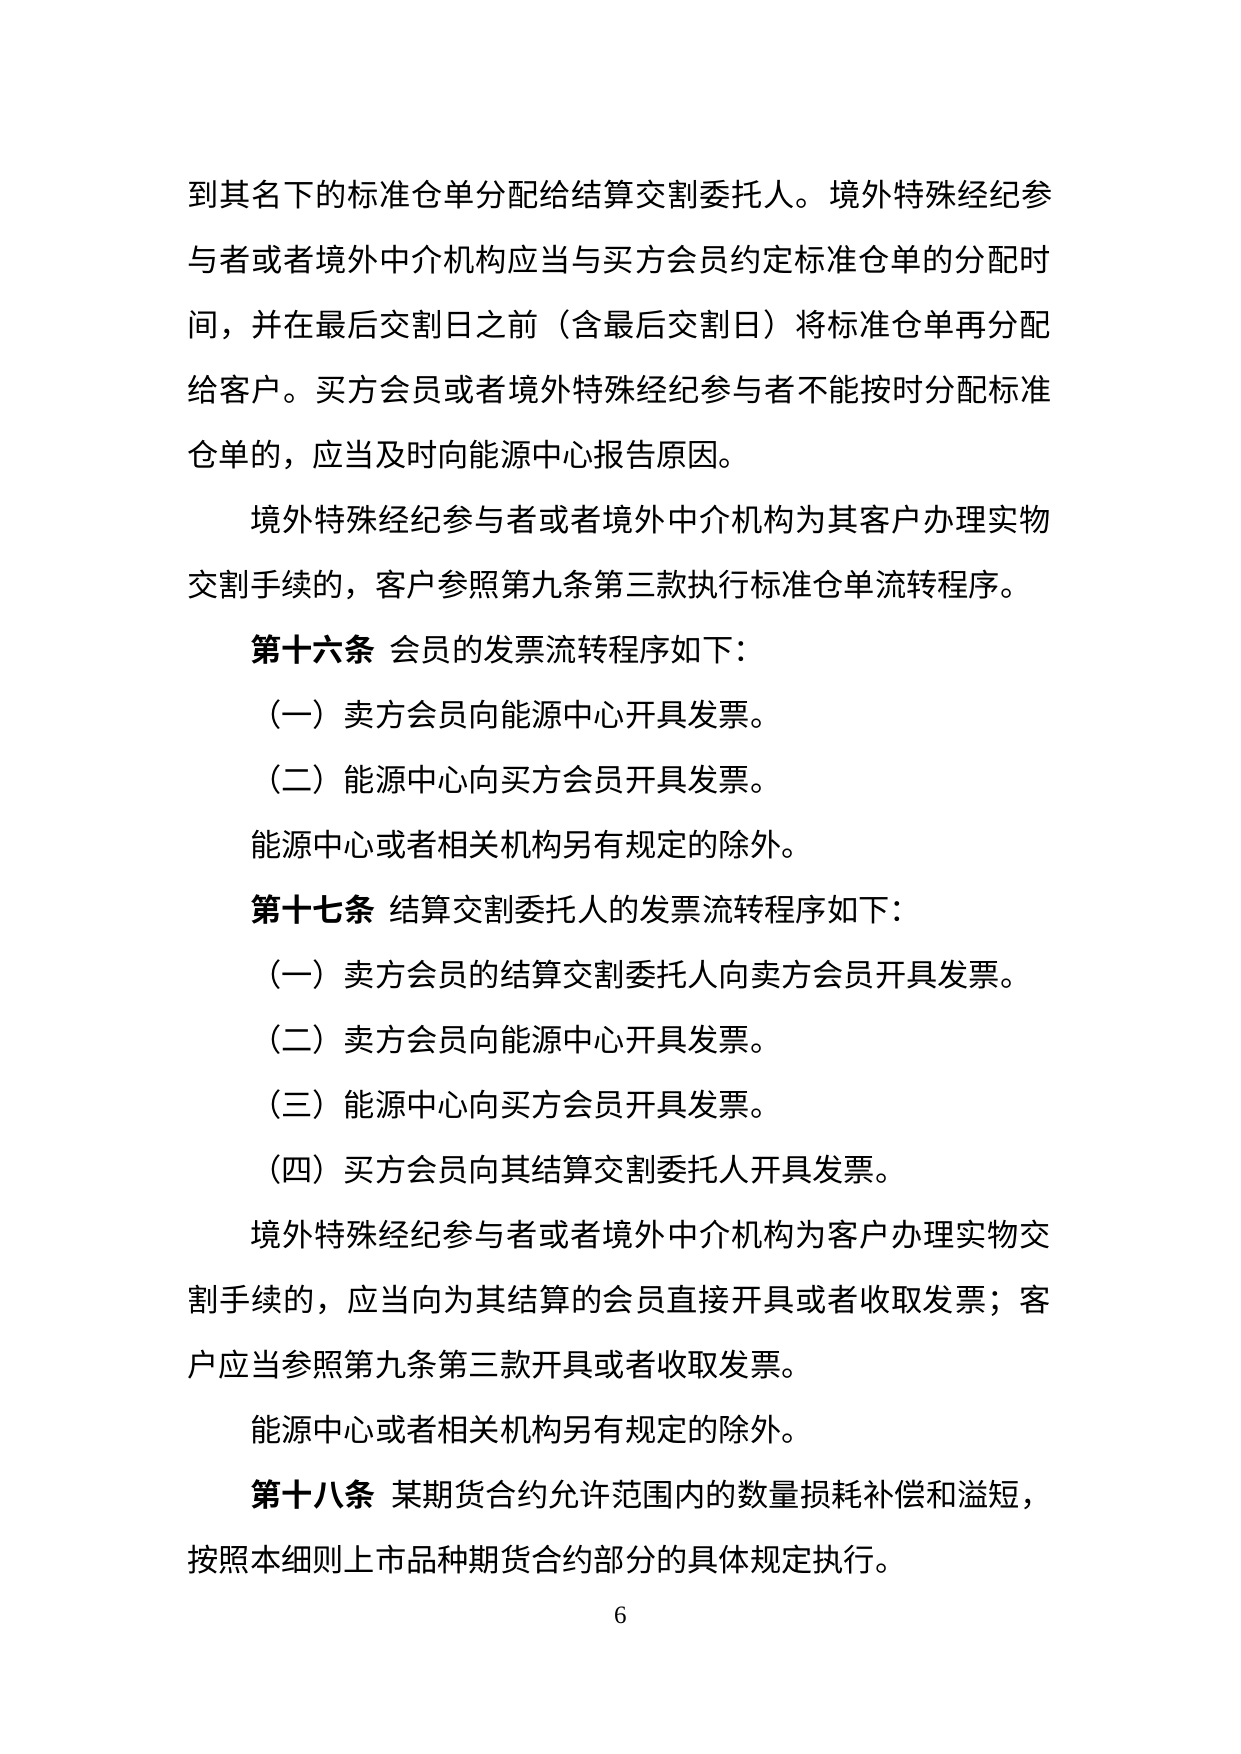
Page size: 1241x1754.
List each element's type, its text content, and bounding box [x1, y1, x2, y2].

text （四）买方会员向其结算交割委托人开具发票。 [187, 1135, 1053, 1200]
text （一）卖方会员向能源中心开具发票。 [187, 680, 1053, 745]
text （二）卖方会员向能源中心开具发票。 [187, 1005, 1053, 1070]
text 第十七条 结算交割委托人的发票流转程序如下： [187, 875, 1053, 940]
text 境外特殊经纪参与者或者境外中介机构为客户办理实物交割手续的，应当向为其结算的会员直接开具或者收取发票；客户应当参照第九条第三款开具或者收取发票。 [187, 1200, 1053, 1395]
text （一）卖方会员的结算交割委托人向卖方会员开具发票。 [187, 940, 1053, 1005]
text （二）能源中心向买方会员开具发票。 [187, 745, 1053, 810]
text 能源中心或者相关机构另有规定的除外。 [187, 1395, 1053, 1460]
text 第十八条 某期货合约允许范围内的数量损耗补偿和溢短，按照本细则上市品种期货合约部分的具体规定执行。 [187, 1460, 1053, 1590]
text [187, 160, 1053, 485]
text 第十六条 会员的发票流转程序如下： [187, 615, 1053, 680]
text （三）能源中心向买方会员开具发票。 [187, 1070, 1053, 1135]
text 能源中心或者相关机构另有规定的除外。 [187, 810, 1053, 875]
text 境外特殊经纪参与者或者境外中介机构为其客户办理实物交割手续的，客户参照第九条第三款执行标准仓单流转程序。 [187, 485, 1053, 615]
